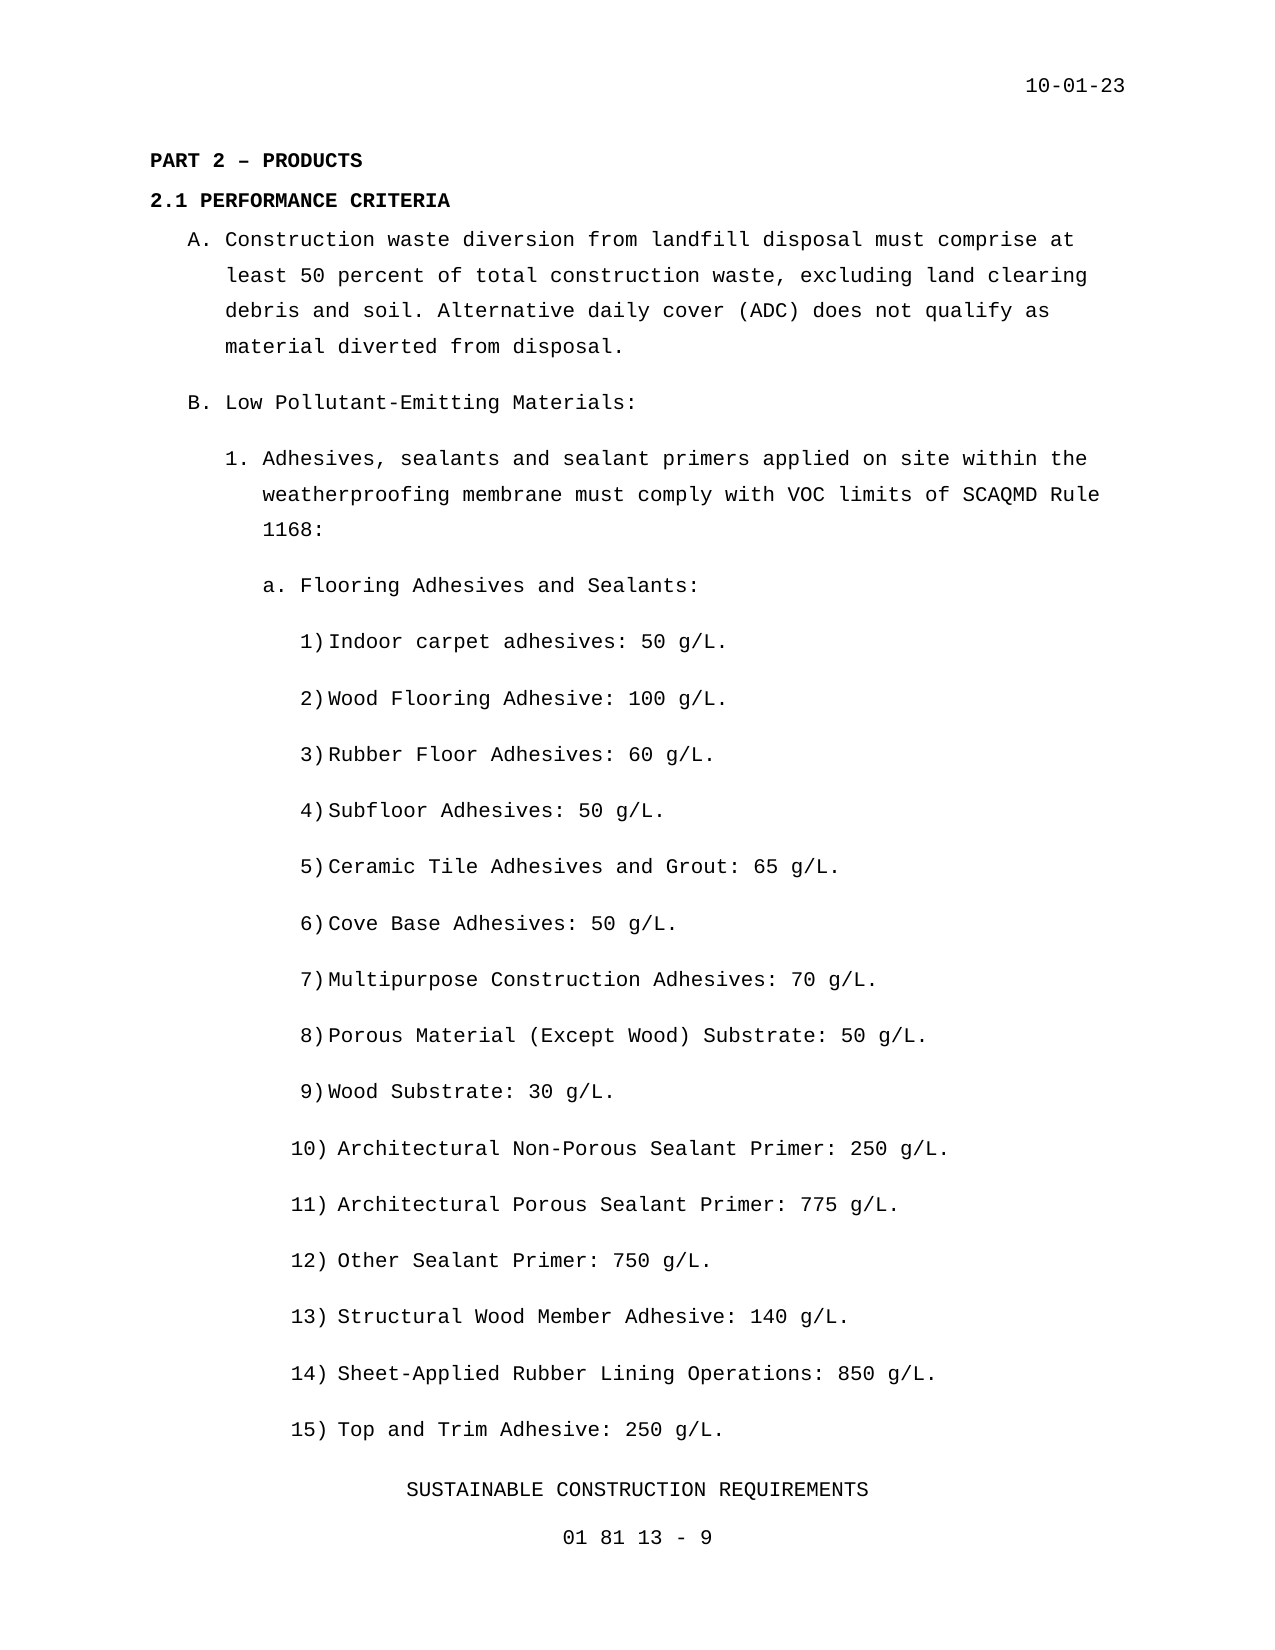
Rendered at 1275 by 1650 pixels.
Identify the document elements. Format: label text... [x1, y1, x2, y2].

text Cove Base Adhesives: 50 g/L. [300, 913, 1125, 936]
text Adhesives, sealants and sealant primers applied on site within the weatherproofing membrane must comply with VOC limits of SCAQMD Rule 1168: [225, 448, 1125, 543]
text Wood Flooring Adhesive: 100 g/L. [300, 688, 1125, 711]
text Subfloor Adhesives: 50 g/L. [300, 800, 1125, 824]
text Architectural Porous Sealant Primer: 775 g/L. [291, 1194, 1125, 1218]
text A. Construction waste diversion from landfill disposal must comprise at least 50 percent of total construction waste, excluding land clearing debris and soil. Alternative daily cover (ADC) does not qualify as material diverted from disposal. [187, 229, 1125, 359]
text Structural Wood Member Adhesive: 140 g/L. [291, 1306, 1125, 1330]
text Wood Substrate: 30 g/L. [300, 1081, 1125, 1105]
text PART 2 – PRODUCTS [150, 150, 1125, 174]
text Top and Trim Adhesive: 250 g/L. [291, 1419, 1125, 1443]
text Rubber Floor Adhesives: 60 g/L. [300, 744, 1125, 768]
text Ceramic Tile Adhesives and Grout: 65 g/L. [300, 856, 1125, 880]
text Flooring Adhesives and Sealants: [262, 575, 1125, 599]
text 2.1 PERFORMANCE CRITERIA [150, 190, 1125, 213]
text Sheet-Applied Rubber Lining Operations: 850 g/L. [291, 1363, 1125, 1386]
text Other Sealant Primer: 750 g/L. [291, 1250, 1125, 1274]
text Porous Material (Except Wood) Substrate: 50 g/L. [300, 1025, 1125, 1049]
text B. Low Pollutant-Emitting Materials: [187, 392, 1125, 416]
text Architectural Non-Porous Sealant Primer: 250 g/L. [291, 1138, 1125, 1161]
text Indoor carpet adhesives: 50 g/L. [300, 631, 1125, 655]
text Multipurpose Construction Adhesives: 70 g/L. [300, 969, 1125, 993]
